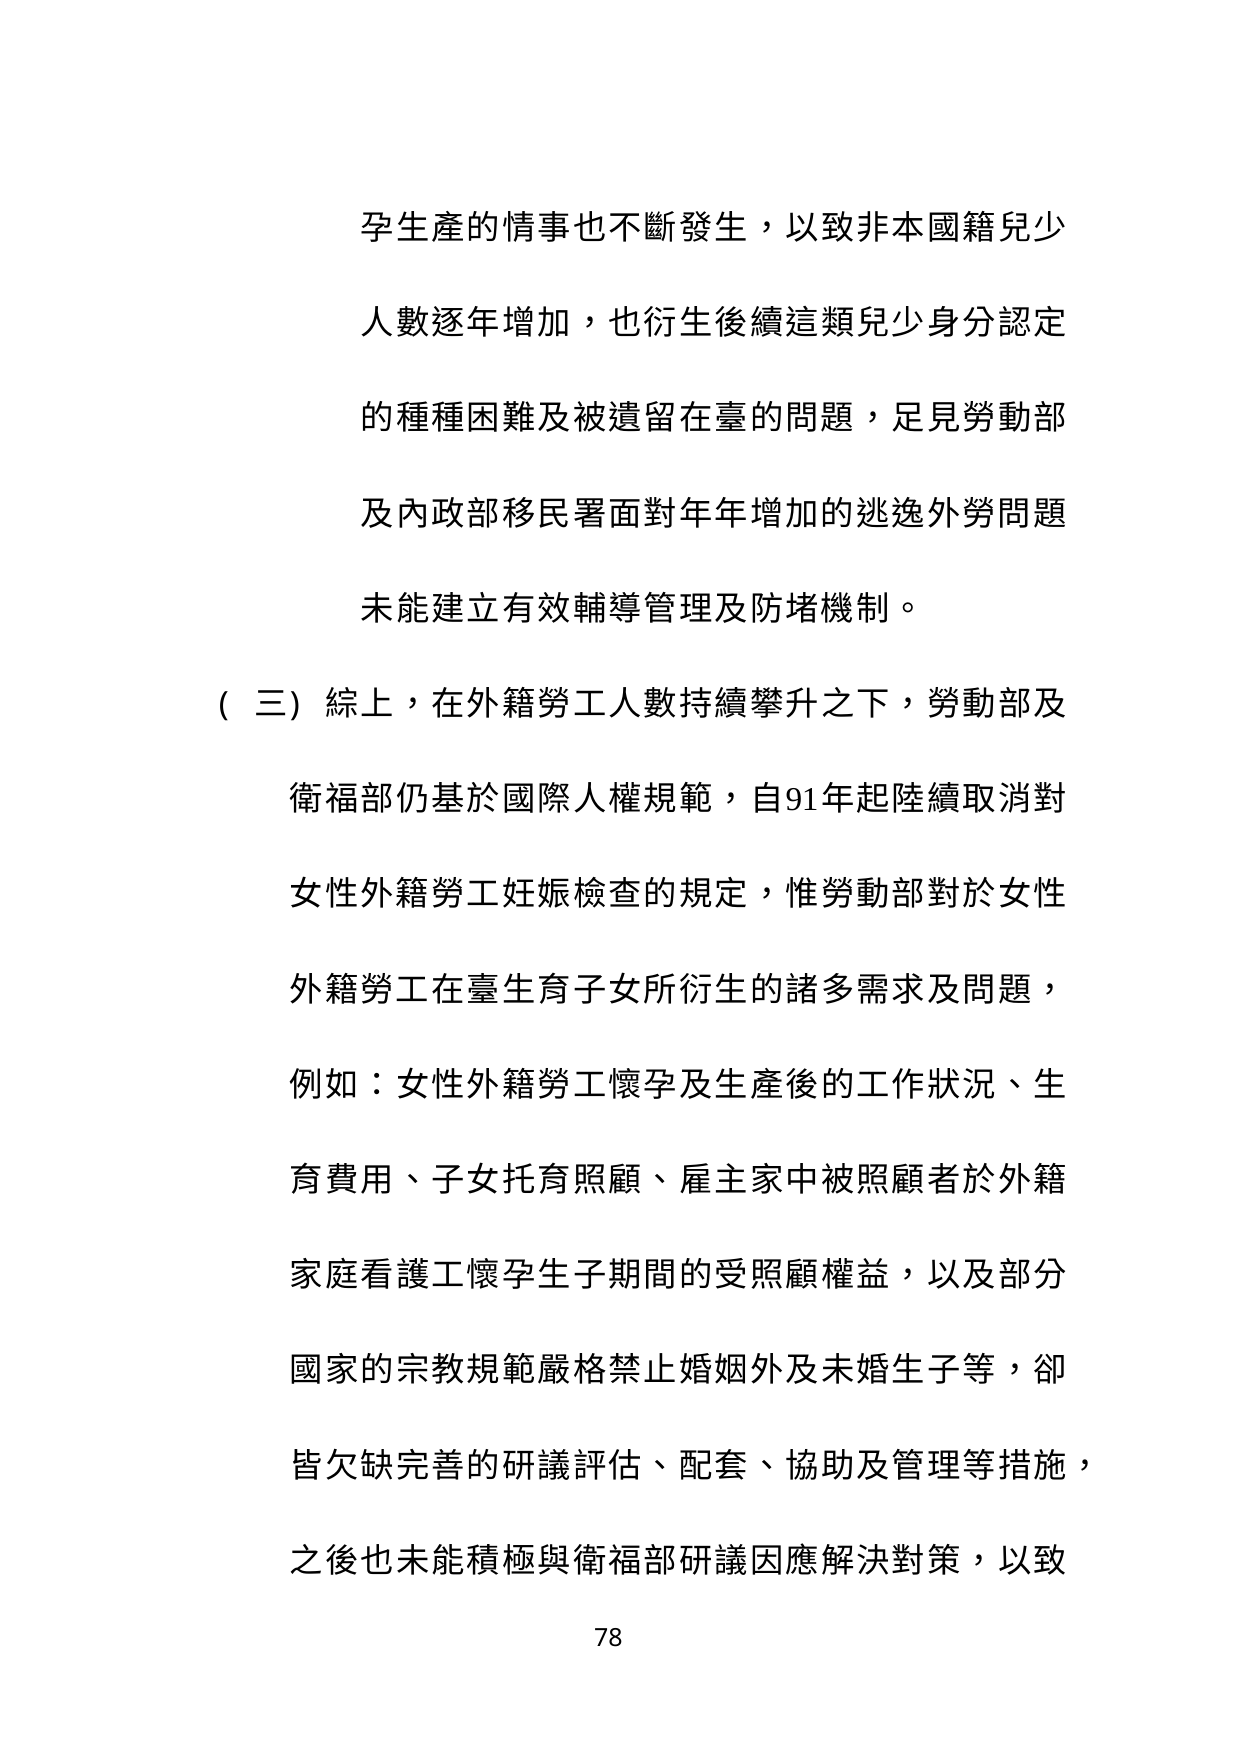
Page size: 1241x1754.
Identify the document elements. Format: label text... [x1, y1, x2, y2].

subtitle 由上可見，隨著我國持續引進外籍勞工，逃逸外勞人數持續成長，而外籍勞工逃逸後在臺懷孕生產的情事也不斷發生，以致非本國籍兒少人數逐年增加，也衍生後續這類兒少身分認定的種種困難及被遺留在臺的問題，足見勞動部及內政部移民署面對年年增加的逃逸外勞問題，未能建立有效輔導管理及防堵機制。 [272, 177, 1069, 653]
